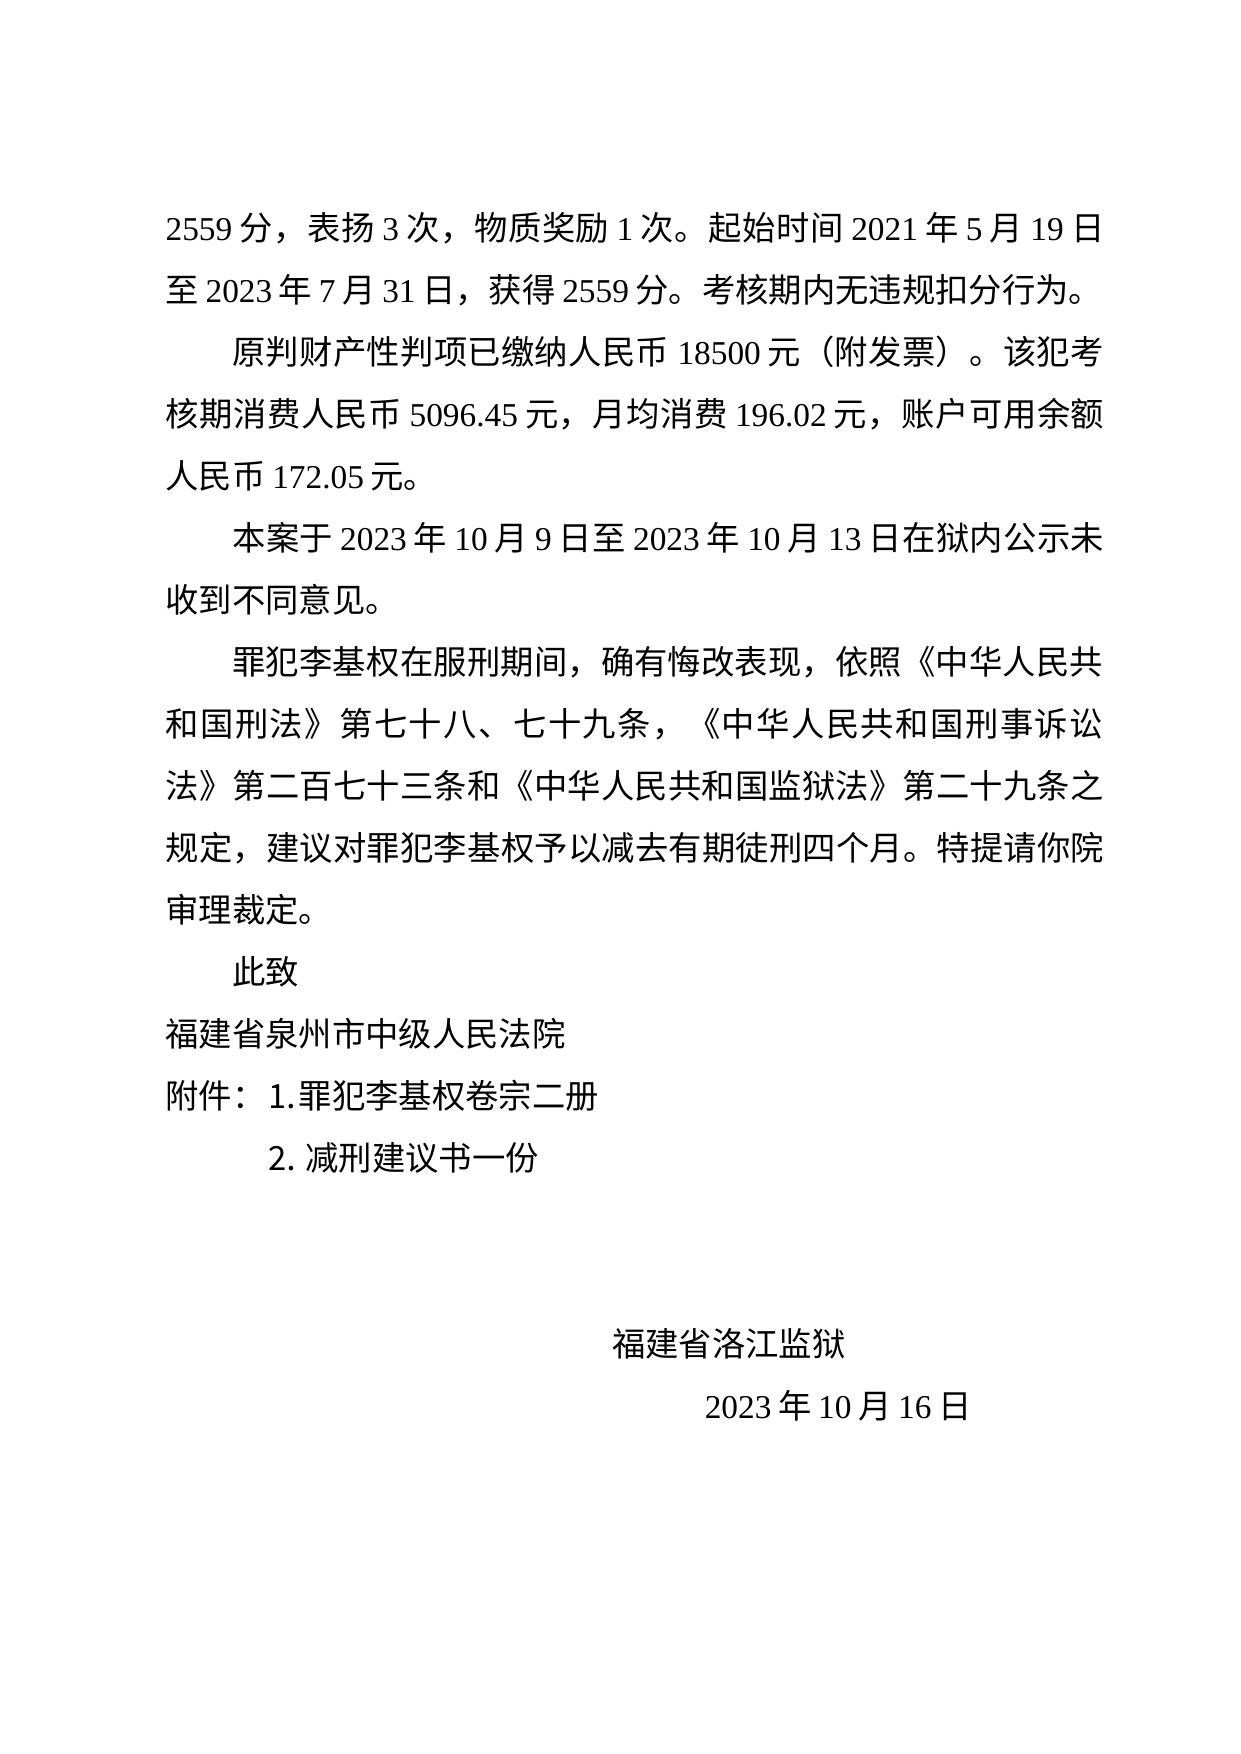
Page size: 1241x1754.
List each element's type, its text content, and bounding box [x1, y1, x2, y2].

text 2023年10月16日 [165, 1373, 971, 1435]
text 罪犯李基权在服刑期间，确有悔改表现，依照《中华人民共和国刑法》第七十八、七十九条，《中华人民共和国刑事诉讼法》第二百七十三条和《中华人民共和国监狱法》第二十九条之规定，建议对罪犯李基权予以减去有期徒刑四个月。特提请你院审理裁定。 [165, 629, 1104, 939]
text 此致 [165, 939, 1109, 1001]
text ⒉减刑建议书一份 [165, 1125, 1109, 1187]
text 福建省泉州市中级人民法院 [165, 1001, 1109, 1063]
text 附件：⒈罪犯李基权卷宗二册 [165, 1063, 1104, 1125]
text 福建省洛江监狱 [165, 1311, 978, 1373]
text 本案于2023年10月9日至2023年10月13日在狱内公示未收到不同意见。 [165, 505, 1104, 629]
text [165, 195, 1104, 319]
text 原判财产性判项已缴纳人民币18500元（附发票）。该犯考核期消费人民币5096.45元，月均消费196.02元，账户可用余额人民币172.05元。 [165, 319, 1104, 505]
